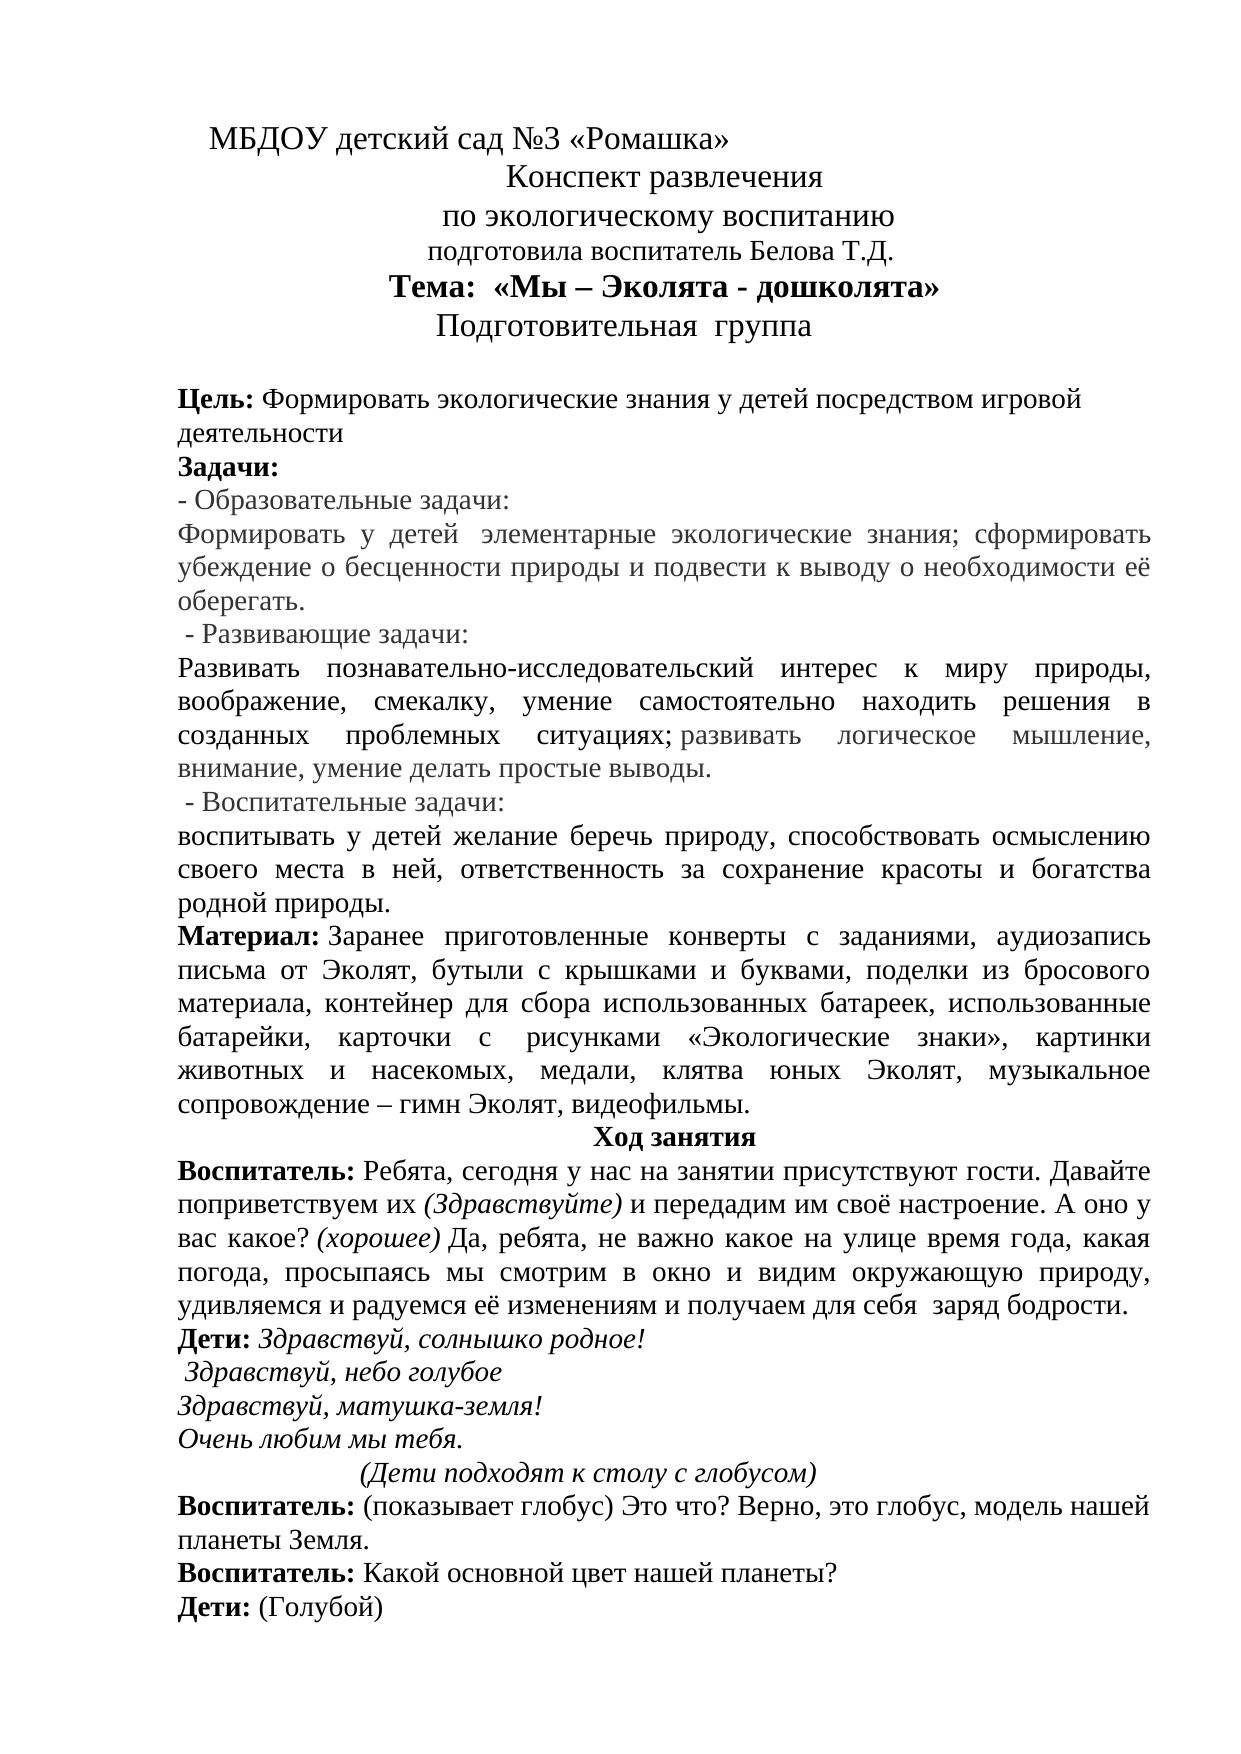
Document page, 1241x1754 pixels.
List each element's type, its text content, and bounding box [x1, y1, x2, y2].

text - Развивающие задачи: [177, 616, 1152, 650]
text Задачи: [177, 449, 1152, 482]
text Подготовительная группа [177, 305, 1152, 343]
text Дети: Здравствуй, солнышко родное! [177, 1321, 1152, 1354]
text подготовила воспитатель Белова Т.Д. [177, 233, 1152, 267]
text - Образовательные задачи: [177, 482, 1152, 516]
text Конспект развлечения [177, 156, 1152, 195]
text Очень любим мы тебя. [177, 1421, 1152, 1455]
text Воспитатель: Ребята, сегодня у нас на занятии присутствуют гости. Давайте поприветствуем их (Здравствуйте) и передадим им своё настроение. А оно у вас какое? (хорошее) Да, ребята, не важно какое на улице время года, какая погода, просыпаясь мы смотрим в окно и видим окружающую природу, удивляемся и радуемся её изменениям и получаем для себя заряд бодрости. [177, 1153, 1152, 1321]
text Формировать у детей элементарные экологические знания; сформировать убеждение о бесценности природы и подвести к выводу о необходимости её оберегать. [177, 516, 1152, 616]
text Ход занятия [177, 1119, 1152, 1153]
text МБДОУ детский сад №3 «Ромашка» [177, 118, 1152, 156]
text - Воспитательные задачи: [177, 784, 1152, 818]
text Материал: Заранее приготовленные конверты с заданиями, аудиозапись письма от Эколят, бутыли с крышками и буквами, поделки из бросового материала, контейнер для сбора использованных батареек, использованные батарейки, карточки с рисунками «Экологические знаки», картинки животных и насекомых, медали, клятва юных Эколят, музыкальное сопровождение – гимн Эколят, видеофильмы. [177, 918, 1152, 1119]
text Здравствуй, матушка-земля! [177, 1388, 1152, 1421]
text по экологическому воспитанию [177, 195, 1152, 233]
text Тема: «Мы – Эколята - дошколята» [177, 267, 1152, 305]
text Воспитатель: (показывает глобус) Это что? Верно, это глобус, модель нашей планеты Земля. [177, 1488, 1152, 1556]
text Развивать познавательно-исследовательский интерес к миру природы, воображение, смекалку, умение самостоятельно находить решения в созданных проблемных ситуациях; развивать логическое мышление, внимание, умение делать простые выводы. [177, 650, 1152, 784]
text Здравствуй, небо голубое [177, 1354, 1152, 1388]
text (Дети подходят к столу с глобусом) [177, 1455, 1152, 1488]
text воспитывать у детей желание беречь природу, способствовать осмыслению своего места в ней, ответственность за сохранение красоты и богатства родной природы. [177, 818, 1152, 918]
text Дети: (Голубой) [177, 1589, 1152, 1623]
text Цель: Формировать экологические знания у детей посредством игровой деятельности [177, 382, 1152, 449]
text Воспитатель: Какой основной цвет нашей планеты? [177, 1556, 1152, 1589]
